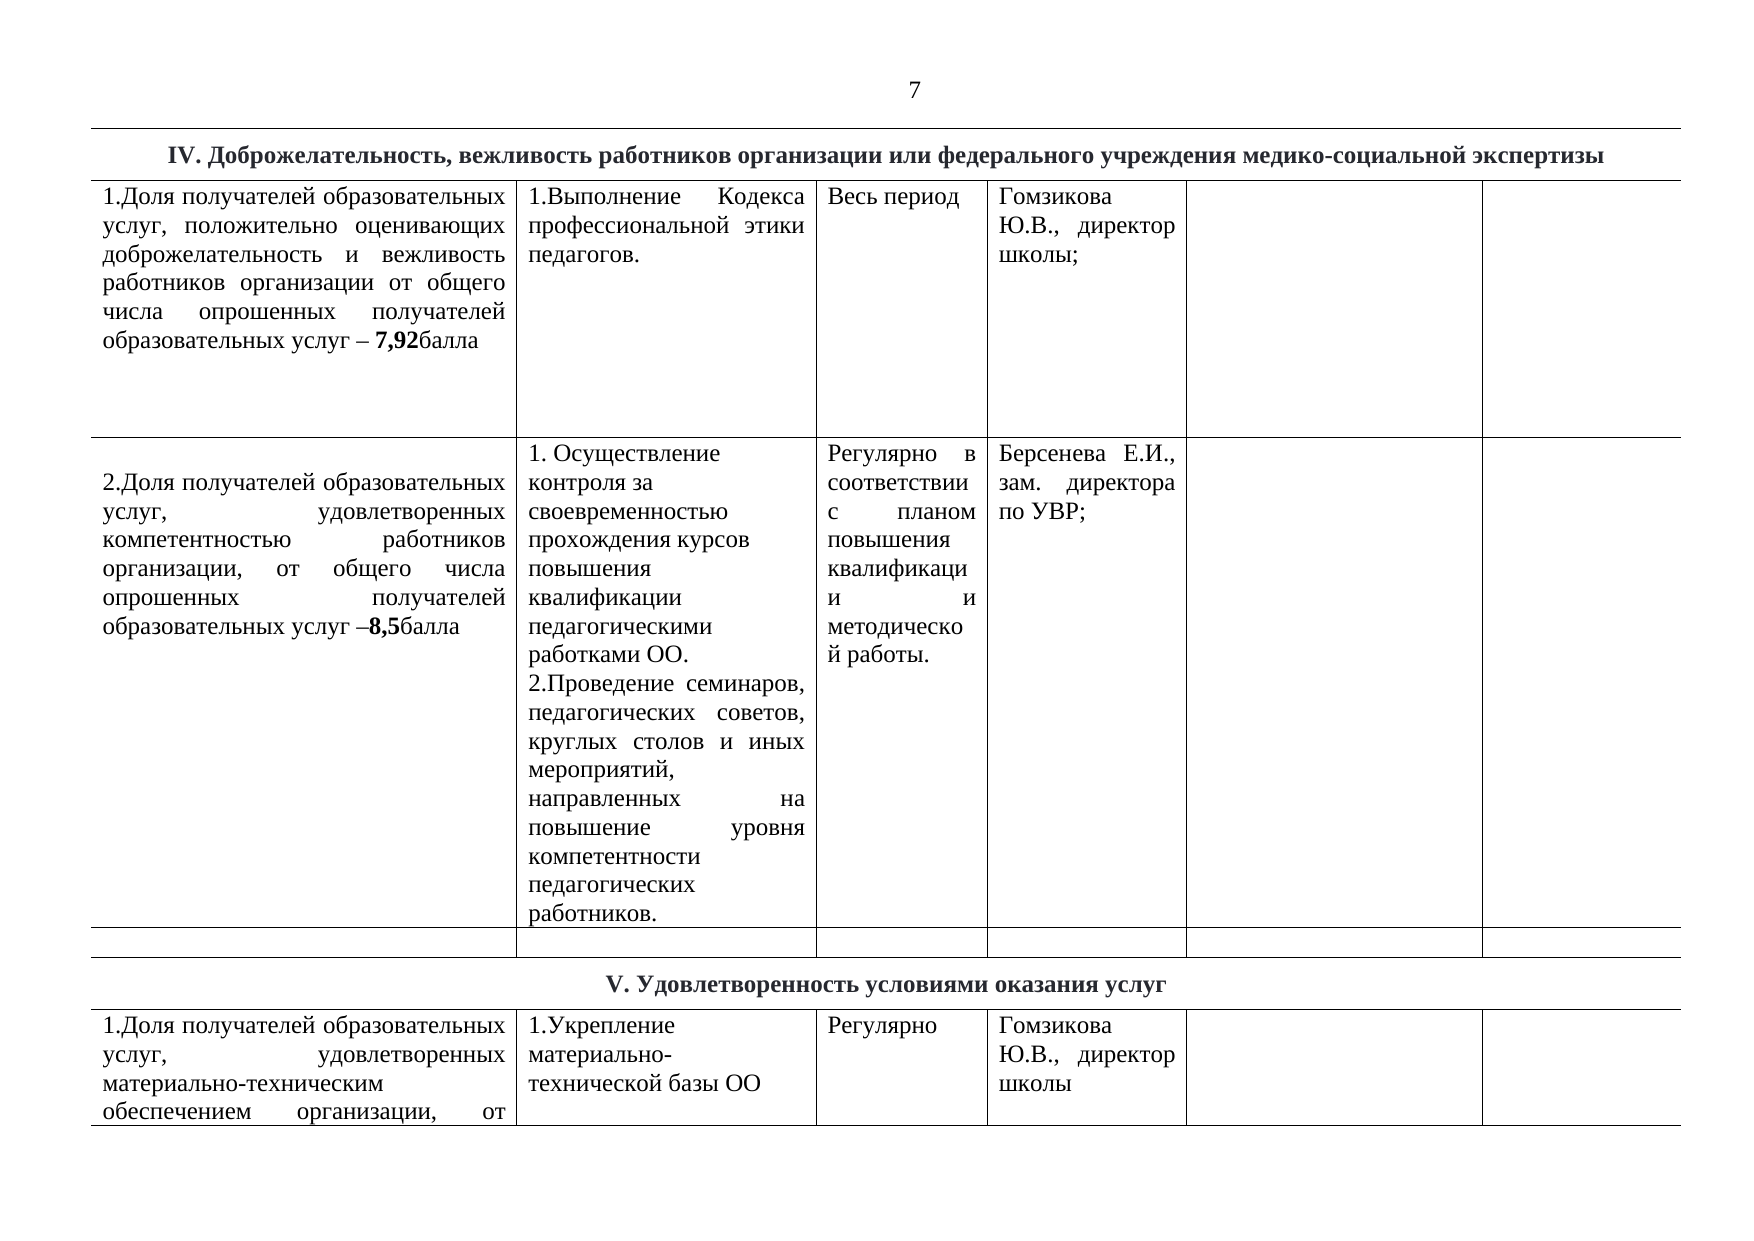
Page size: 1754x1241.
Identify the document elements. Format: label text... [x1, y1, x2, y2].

table_cell Гомзикова Ю.В., директор школы; [988, 181, 1186, 437]
table_cell [1483, 181, 1681, 437]
table_cell 2.Доля получателей образовательных услуг, удовлетворенных компетентностью работников организации, от общего числа опрошенных получателей образовательных услуг –8,5балла [91, 438, 516, 927]
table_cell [91, 1010, 516, 1125]
table_cell [517, 928, 816, 957]
table_cell 1.Выполнение Кодекса профессиональной этики педагогов. [517, 181, 816, 437]
table_cell [1187, 1010, 1482, 1125]
table_cell [1483, 1010, 1681, 1125]
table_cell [517, 1010, 816, 1125]
table_cell V. Удовлетворенность условиями оказания услуг [91, 958, 1681, 1009]
table_cell Регулярно [817, 1010, 987, 1125]
table_cell Весь период [817, 181, 987, 437]
table_cell [817, 928, 987, 957]
table_cell [1187, 181, 1482, 437]
table_cell [1187, 928, 1482, 957]
table_cell 1. Осуществление контроля за своевременностью прохождения курсов повышения квалификации педагогическими работками ОО. 2.Проведение семинаров, педагогических советов, круглых столов и иных мероприятий, направленных на повышение уровня компетентности педагогических работников. [517, 438, 816, 927]
table_cell 1.Доля получателей образовательных услуг, положительно оценивающих доброжелательность и вежливость работников организации от общего числа опрошенных получателей образовательных услуг – 7,92балла [91, 181, 516, 437]
table_cell Регулярно в соответствии с планом повышения квалификации и методической работы. [817, 438, 987, 927]
table_cell [1483, 438, 1681, 927]
table_cell [988, 928, 1186, 957]
table_cell [1483, 928, 1681, 957]
table_cell [91, 928, 516, 957]
table_cell [1187, 438, 1482, 927]
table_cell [988, 1010, 1186, 1125]
table_cell Берсенева Е.И., зам. директора по УВР; [988, 438, 1186, 927]
table_cell IV. Доброжелательность, вежливость работников организации или федерального учреждения медико-социальной экспертизы [91, 129, 1681, 180]
